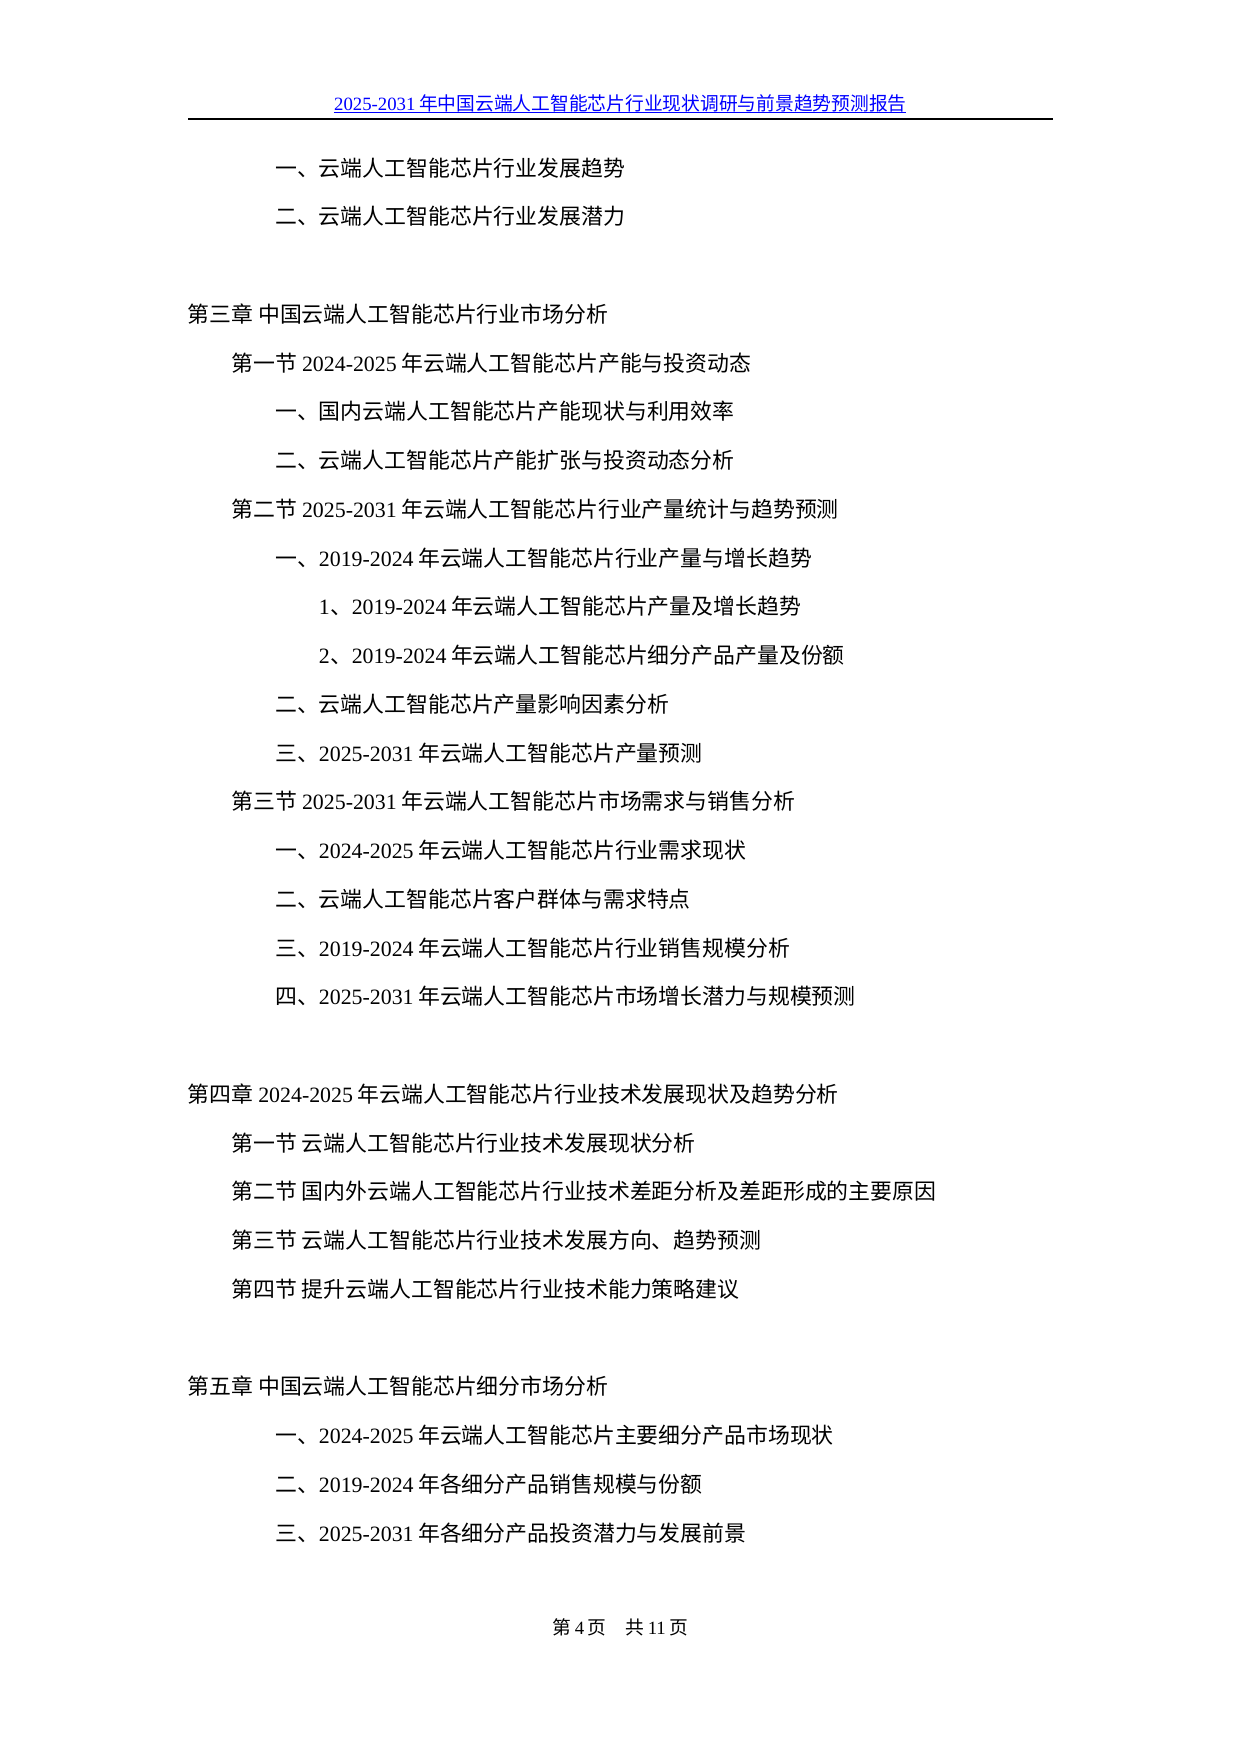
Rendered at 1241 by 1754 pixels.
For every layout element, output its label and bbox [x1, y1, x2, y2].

text [187, 150, 1053, 1548]
